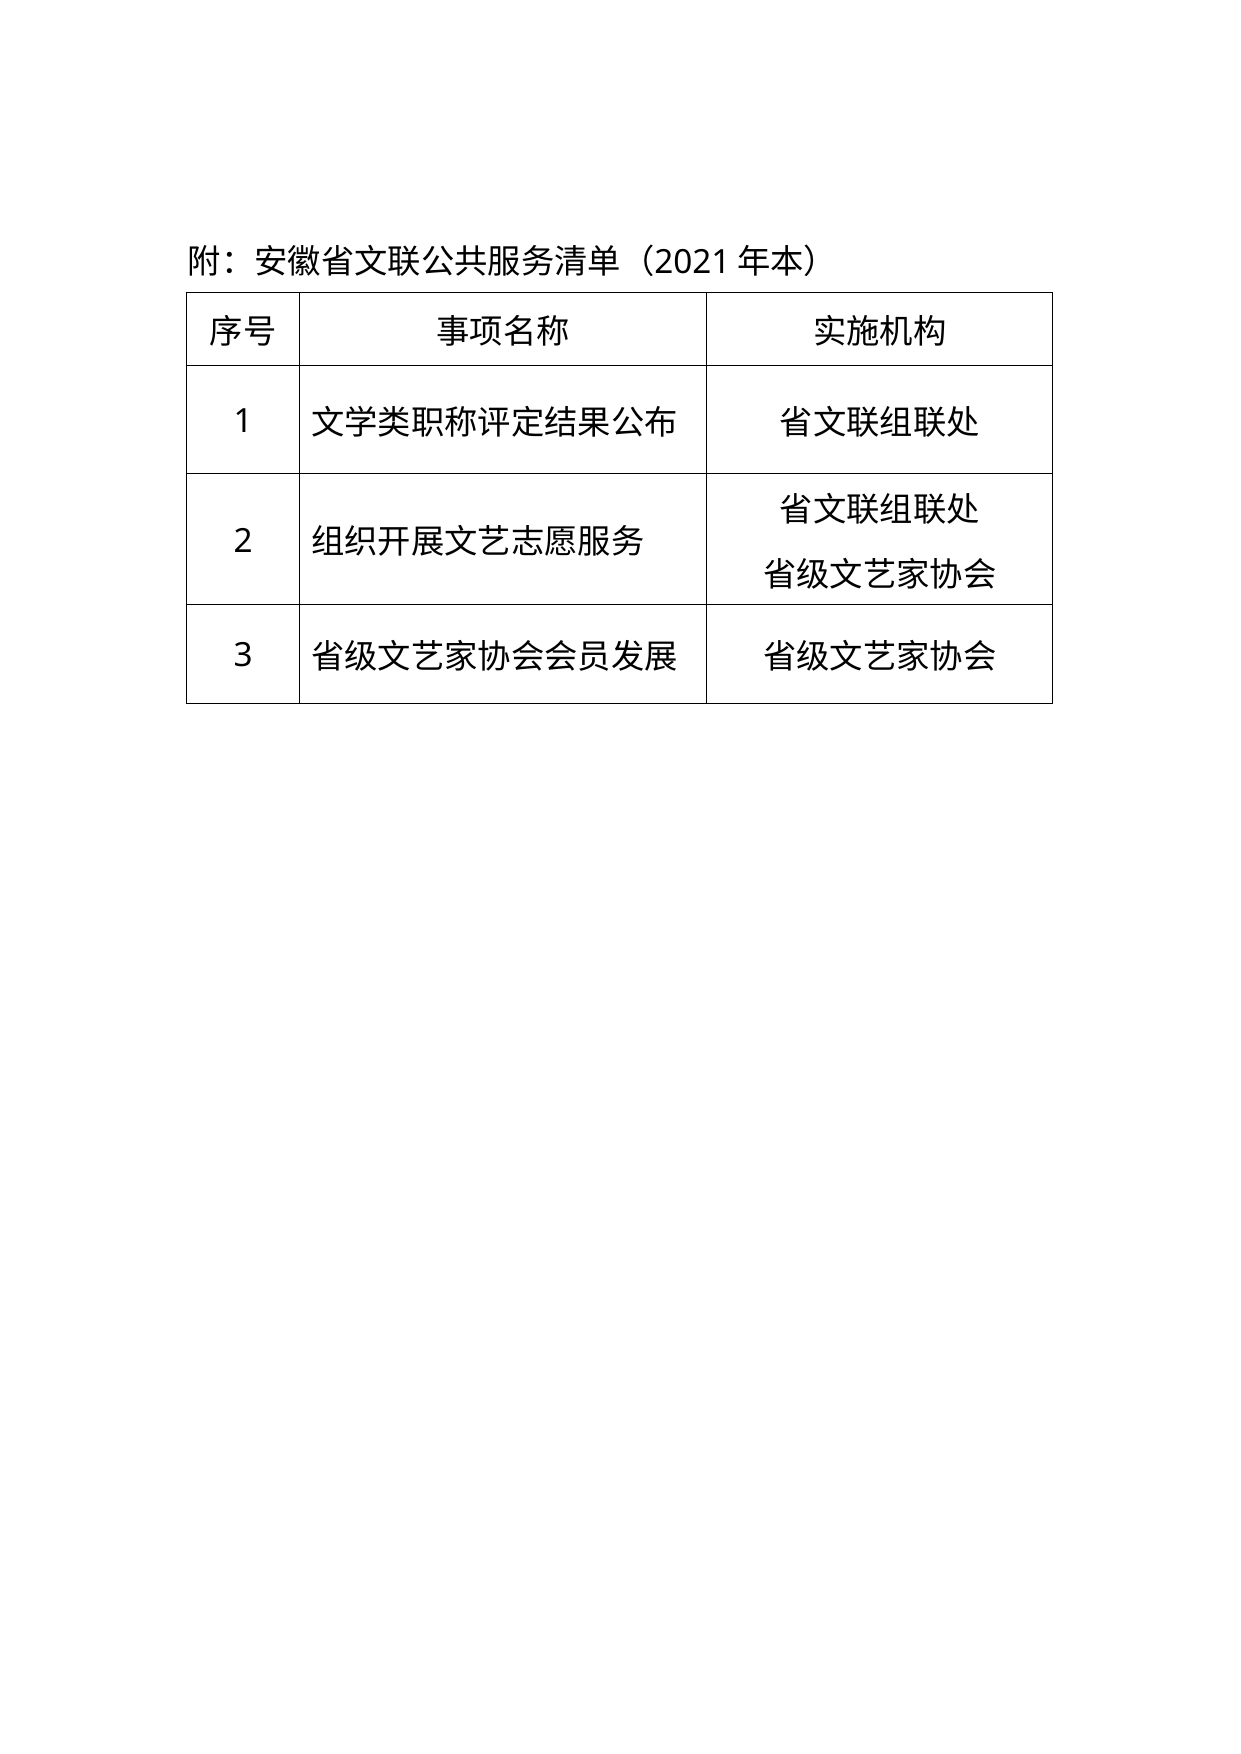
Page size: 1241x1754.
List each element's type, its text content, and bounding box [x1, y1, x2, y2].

table_cell 省文联组联处 [707, 366, 1052, 473]
table_cell 文学类职称评定结果公布 [300, 366, 706, 473]
table_cell 1 [187, 366, 299, 473]
table_header 实施机构 [707, 293, 1052, 365]
table_cell 省文联组联处 省级文艺家协会 [707, 474, 1052, 604]
table_cell 省级文艺家协会会员发展 [300, 605, 706, 703]
table_cell 省级文艺家协会 [707, 605, 1052, 703]
table_cell 2 [187, 474, 299, 604]
table_cell 3 [187, 605, 299, 703]
table_header 序号 [187, 293, 299, 365]
table_header 事项名称 [300, 293, 706, 365]
table_cell 组织开展文艺志愿服务 [300, 474, 706, 604]
text 附：安徽省文联公共服务清单（2021年本） [187, 227, 1053, 292]
